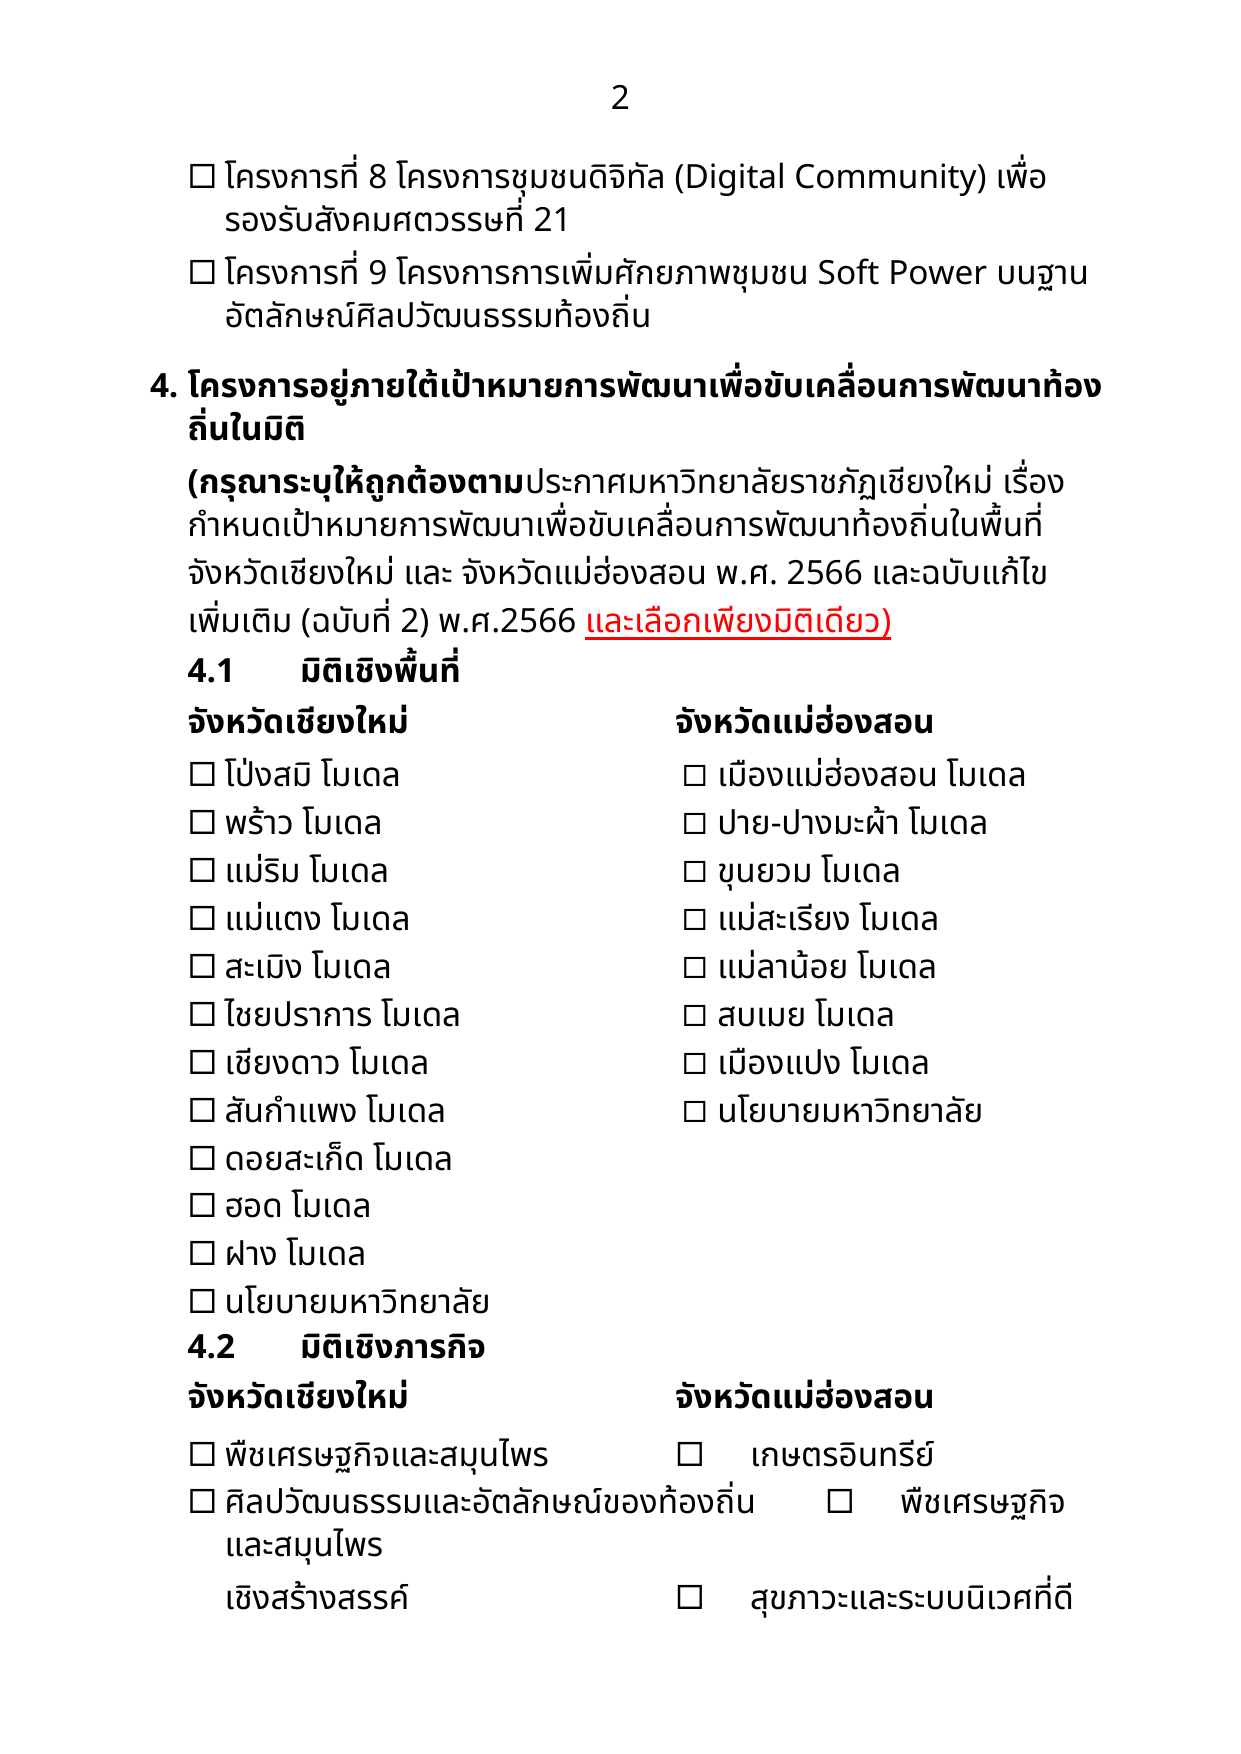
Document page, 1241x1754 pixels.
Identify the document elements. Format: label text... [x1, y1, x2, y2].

text จังหวัดเชียงใหม่ จังหวัดแม่ฮ่องสอน [150, 1373, 1090, 1424]
list ดอยสะเก็ด โมเดล [187, 1132, 1090, 1179]
list มิติเชิงพื้นที่ [187, 647, 1090, 698]
list พร้าว โมเดล ปาย-ปางมะผ้า โมเดล [187, 796, 1090, 844]
list สันกำแพง โมเดล นโยบายมหาวิทยาลัย [187, 1084, 1090, 1132]
list โครงการอยู่ภายใต้เป้าหมายการพัฒนาเพื่อขับเคลื่อนการพัฒนาท้องถิ่นในมิติ [150, 359, 1134, 455]
list มิติเชิงภารกิจ [187, 1323, 1090, 1373]
list สะเมิง โมเดล แม่ลาน้อย โมเดล [187, 940, 1090, 988]
list (กรุณาระบุให้ถูกต้องตามประกาศมหาวิทยาลัยราชภัฏเชียงใหม่ เรื่อง กำหนดเป้าหมายการพัฒนาเพื่อขับเคลื่อนการพัฒนาท้องถิ่นในพื้นที่จังหวัดเชียงใหม่ และ จังหวัดแม่ฮ่องสอน พ.ศ. 2566 และฉบับแก้ไขเพิ่มเติม (ฉบับที่ 2) พ.ศ.2566 และเลือกเพียงมิติเดียว) [187, 455, 1090, 647]
list โครงการที่ 9 โครงการการเพิ่มศักยภาพชุมชน Soft Power บนฐานอัตลักษณ์ศิลปวัฒนธรรมท้องถิ่น [187, 246, 1090, 342]
list ฮอด โมเดล [187, 1179, 1090, 1227]
list โครงการที่ 8 โครงการชุมชนดิจิทัล (Digital Community) เพื่อรองรับสังคมศตวรรษที่ 21 [187, 150, 1090, 246]
list นโยบายมหาวิทยาลัย [187, 1275, 1090, 1323]
list เชียงดาว โมเดล เมืองแปง โมเดล [187, 1036, 1090, 1084]
list โป่งสมิ โมเดล เมืองแม่ฮ่องสอน โมเดล [187, 748, 1090, 796]
list เชิงสร้างสรรค์ สุขภาวะและระบบนิเวศที่ดี [187, 1571, 1090, 1619]
list แม่ริม โมเดล ขุนยวม โมเดล [187, 844, 1090, 892]
list ฝาง โมเดล [187, 1227, 1090, 1275]
list แม่แตง โมเดล แม่สะเรียง โมเดล [187, 892, 1090, 940]
list ไชยปราการ โมเดล สบเมย โมเดล [187, 988, 1090, 1036]
list ศิลปวัฒนธรรมและอัตลักษณ์ของท้องถิ่น พืชเศรษฐกิจและสมุนไพร [187, 1476, 1090, 1571]
text จังหวัดเชียงใหม่ จังหวัดแม่ฮ่องสอน [150, 698, 1090, 748]
list พืชเศรษฐกิจและสมุนไพร เกษตรอินทรีย์ [187, 1428, 1090, 1476]
